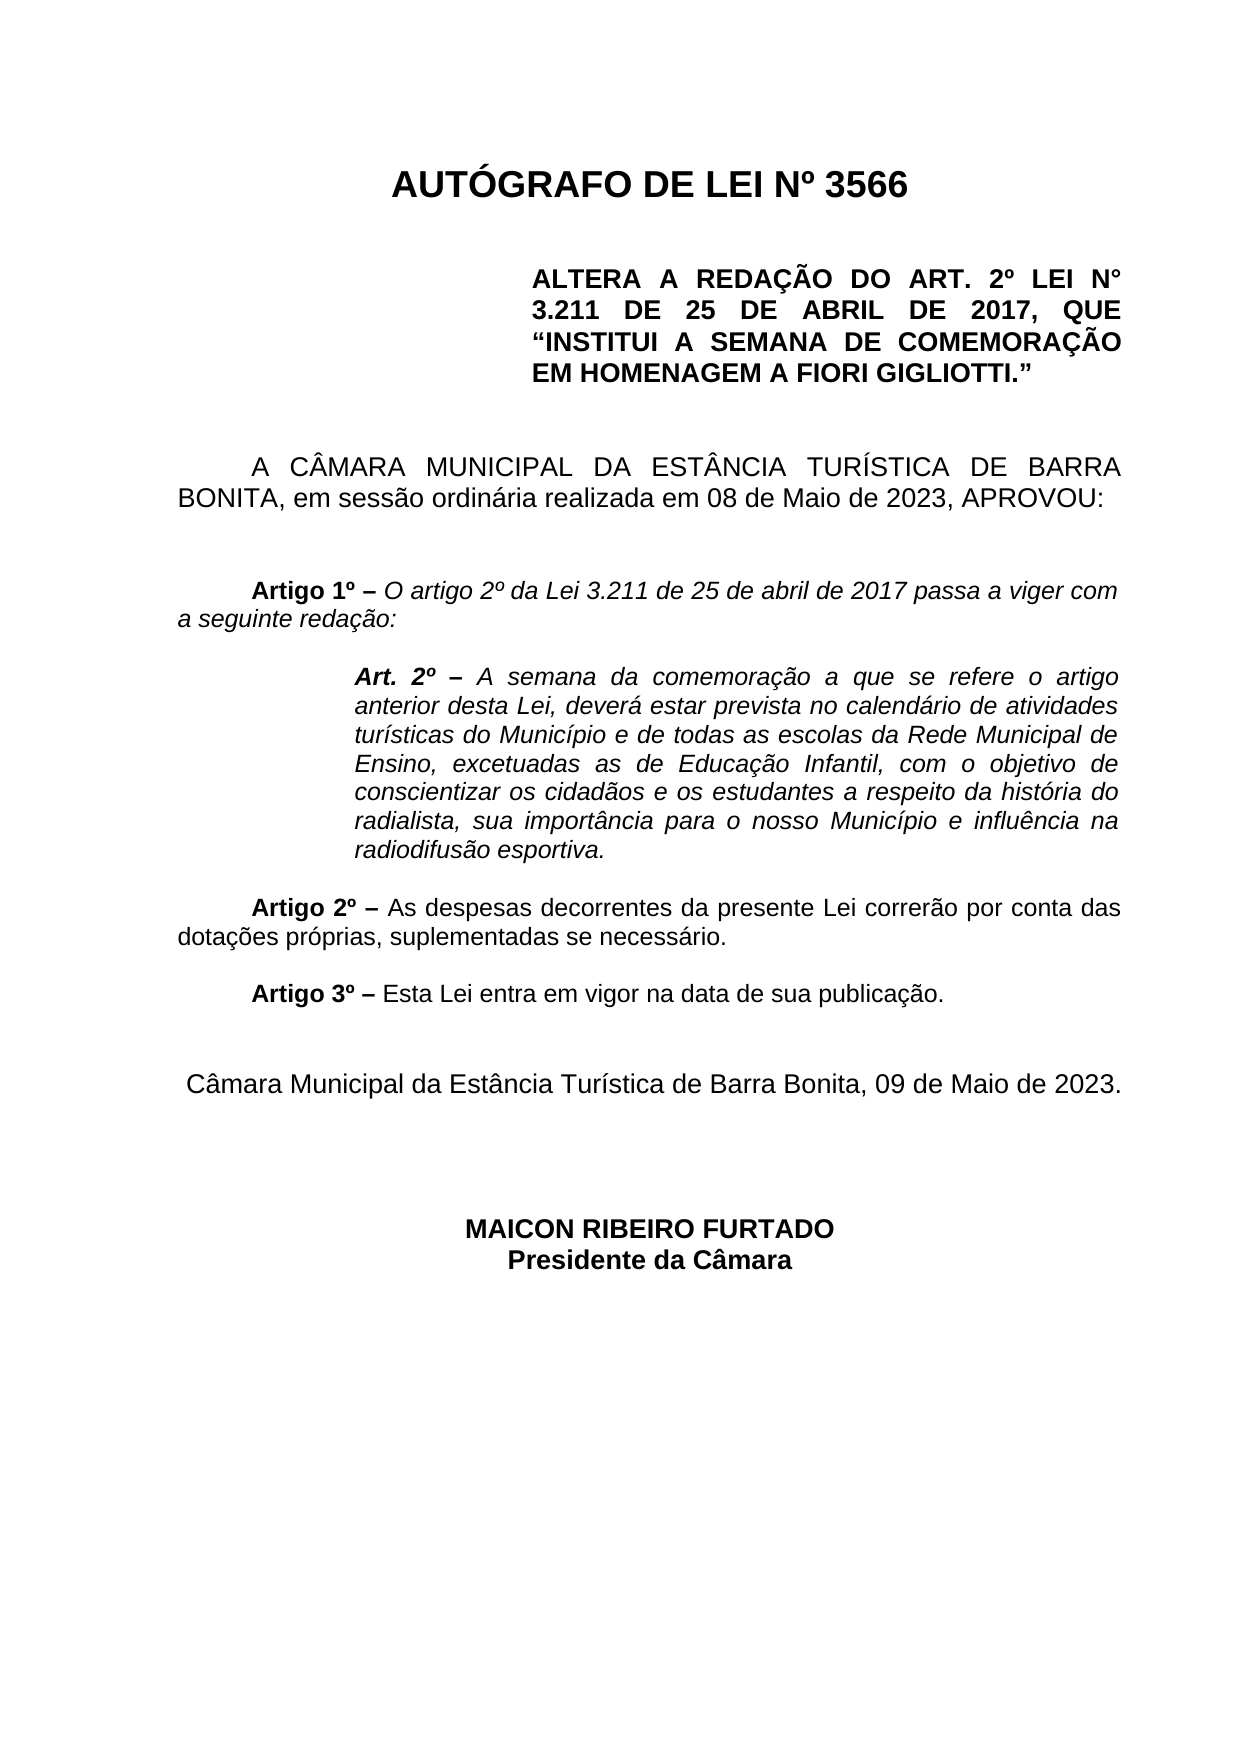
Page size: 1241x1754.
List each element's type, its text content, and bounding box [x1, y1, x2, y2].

text Artigo 3º – Esta Lei entra em vigor na data de sua publicação. [177, 979, 1122, 1008]
text AUTÓGRAFO DE LEI Nº 3566 [177, 162, 1122, 206]
text Câmara Municipal da Estância Turística de Barra Bonita, 09 de Maio de 2023. [177, 1068, 1122, 1100]
text Presidente da Câmara [177, 1244, 1122, 1275]
text ALTERA A REDAÇÃO DO ART. 2º LEI N° 3.211 DE 25 DE ABRIL DE 2017, QUE “INSTITUI A SEMANA DE COMEMORAÇÃO EM HOMENAGEM A FIORI GIGLIOTTI.” [532, 263, 1122, 388]
text Artigo 2º – As despesas decorrentes da presente Lei correrão por conta das dotações próprias, suplementadas se necessário. [177, 893, 1122, 950]
text Art. 2º – A semana da comemoração a que se refere o artigo anterior desta Lei, deverá estar prevista no calendário de atividades turísticas do Município e de todas as escolas da Rede Municipal de Ensino, excetuadas as de Educação Infantil, com o objetivo de conscientizar os cidadãos e os estudantes a respeito da história do radialista, sua importância para o nosso Município e influência na radiodifusão esportiva. [354, 662, 1122, 863]
text Artigo 1º – O artigo 2º da Lei 3.211 de 25 de abril de 2017 passa a viger com a seguinte redação: [177, 576, 1122, 633]
text A CÂMARA MUNICIPAL DA ESTÂNCIA TURÍSTICA DE BARRA BONITA, em sessão ordinária realizada em 08 de Maio de 2023, APROVOU: [177, 451, 1122, 513]
text MAICON RIBEIRO FURTADO [177, 1215, 1122, 1244]
